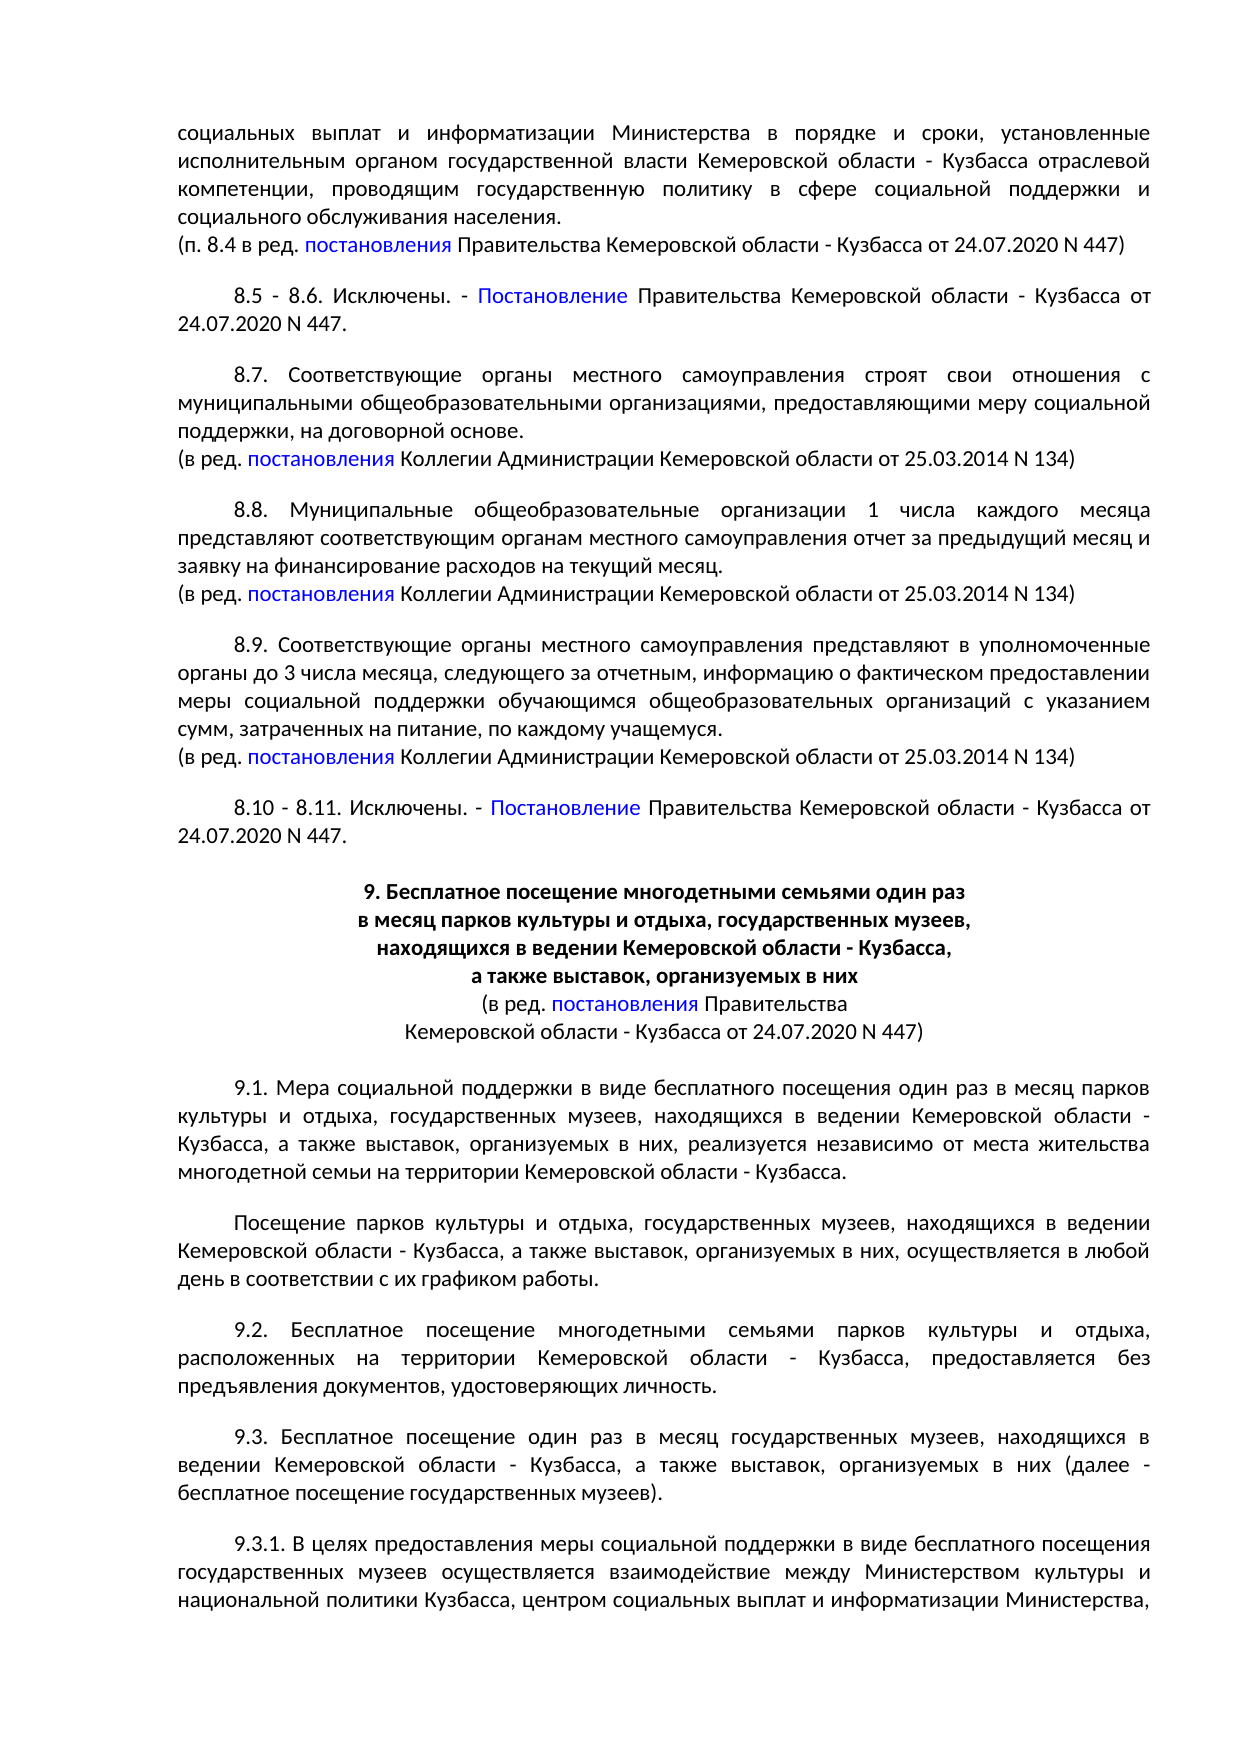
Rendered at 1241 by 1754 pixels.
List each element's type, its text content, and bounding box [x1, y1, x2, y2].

text 9.1. Мера социальной поддержки в виде бесплатного посещения один раз в месяц парков культуры и отдыха, государственных музеев, находящихся в ведении Кемеровской области - Кузбасса, а также выставок, организуемых в них, реализуется независимо от места жительства многодетной семьи на территории Кемеровской области - Кузбасса. [177, 1073, 1152, 1185]
title находящихся в ведении Кемеровской области - Кузбасса, [177, 933, 1152, 961]
text (п. 8.4 в ред. постановления Правительства Кемеровской области - Кузбасса от 24.07.2020 N 447) [177, 230, 1152, 258]
title а также выставок, организуемых в них [177, 961, 1152, 989]
text (в ред. постановления Коллегии Администрации Кемеровской области от 25.03.2014 N 134) [177, 444, 1152, 472]
title в месяц парков культуры и отдыха, государственных музеев, [177, 905, 1152, 933]
text (в ред. постановления Правительства [177, 989, 1152, 1017]
text Посещение парков культуры и отдыха, государственных музеев, находящихся в ведении Кемеровской области - Кузбасса, а также выставок, организуемых в них, осуществляется в любой день в соответствии с их графиком работы. [177, 1208, 1152, 1292]
text Кемеровской области - Кузбасса от 24.07.2020 N 447) [177, 1017, 1152, 1045]
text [177, 118, 1152, 230]
title 9. Бесплатное посещение многодетными семьями один раз [177, 877, 1152, 905]
text 8.10 - 8.11. Исключены. - Постановление Правительства Кемеровской области - Кузбасса от 24.07.2020 N 447. [177, 793, 1152, 849]
text (в ред. постановления Коллегии Администрации Кемеровской области от 25.03.2014 N 134) [177, 579, 1152, 607]
text 8.8. Муниципальные общеобразовательные организации 1 числа каждого месяца представляют соответствующим органам местного самоуправления отчет за предыдущий месяц и заявку на финансирование расходов на текущий месяц. [177, 495, 1152, 579]
text 8.7. Соответствующие органы местного самоуправления строят свои отношения с муниципальными общеобразовательными организациями, предоставляющими меру социальной поддержки, на договорной основе. [177, 360, 1152, 444]
text 9.2. Бесплатное посещение многодетными семьями парков культуры и отдыха, расположенных на территории Кемеровской области - Кузбасса, предоставляется без предъявления документов, удостоверяющих личность. [177, 1315, 1152, 1399]
text (в ред. постановления Коллегии Администрации Кемеровской области от 25.03.2014 N 134) [177, 742, 1152, 770]
text 9.3. Бесплатное посещение один раз в месяц государственных музеев, находящихся в ведении Кемеровской области - Кузбасса, а также выставок, организуемых в них (далее - бесплатное посещение государственных музеев). [177, 1422, 1152, 1506]
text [177, 1529, 1152, 1613]
text 8.5 - 8.6. Исключены. - Постановление Правительства Кемеровской области - Кузбасса от 24.07.2020 N 447. [177, 281, 1152, 337]
text 8.9. Соответствующие органы местного самоуправления представляют в уполномоченные органы до 3 числа месяца, следующего за отчетным, информацию о фактическом предоставлении меры социальной поддержки обучающимся общеобразовательных организаций с указанием сумм, затраченных на питание, по каждому учащемуся. [177, 630, 1152, 742]
